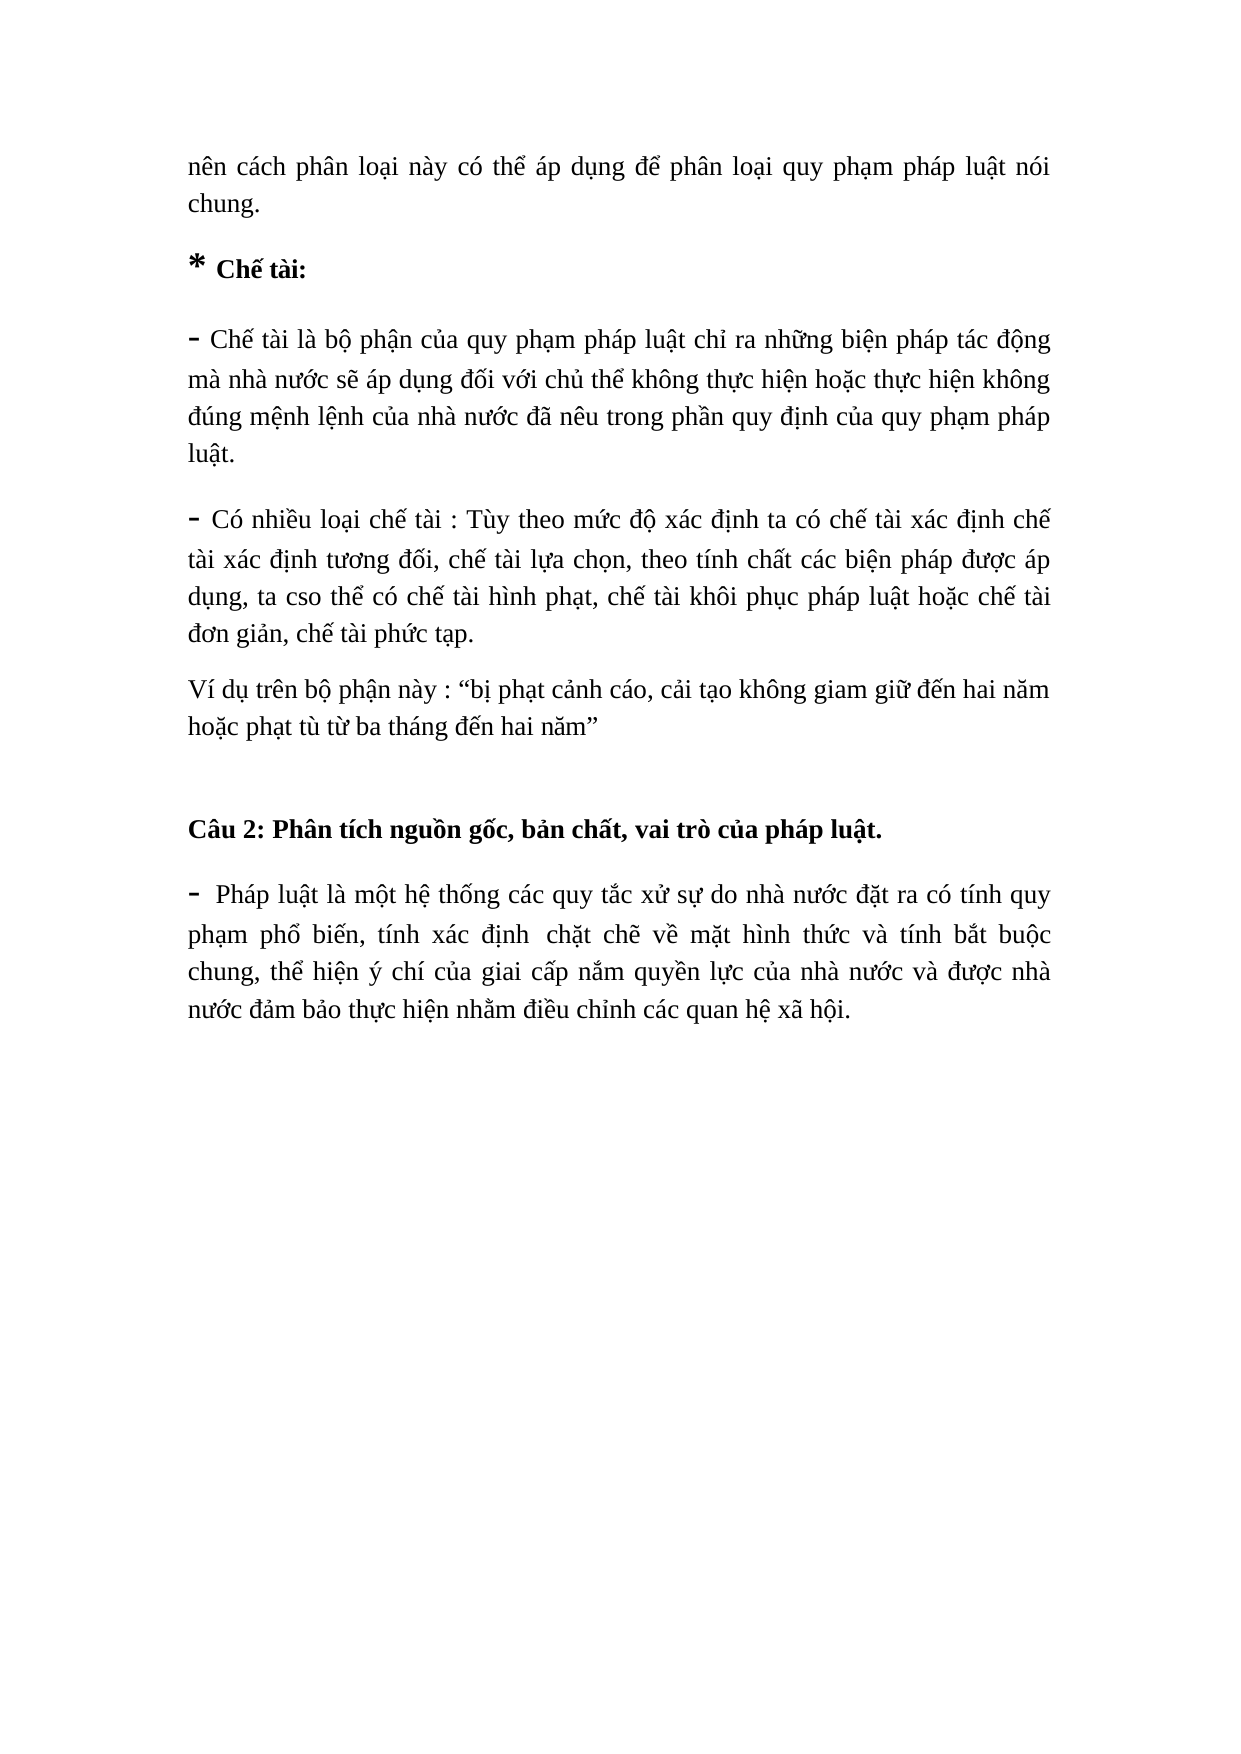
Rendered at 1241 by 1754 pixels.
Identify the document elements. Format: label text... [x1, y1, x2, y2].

list Pháp luật là một hệ thống các quy tắc xử sự do nhà nước đặt ra có tính quy phạm phổ biến, tính xác định chặt chẽ về mặt hình thức và tính bắt buộc chung, thể hiện ý chí của giai cấp nắm quyền lực của nhà nước và được nhà nước đảm bảo thực hiện nhằm điều chỉnh các quan hệ xã hội. [188, 869, 1052, 1024]
text nên cách phân loại này có thể áp dụng để phân loại quy phạm pháp luật nói chung. [188, 150, 1052, 218]
list Chế tài là bộ phận của quy phạm pháp luật chỉ ra những biện pháp tác động mà nhà nước sẽ áp dụng đối với chủ thể không thực hiện hoặc thực hiện không đúng mệnh lệnh của nhà nước đã nêu trong phần quy định của quy phạm pháp luật. [188, 314, 1052, 469]
list Có nhiều loại chế tài : Tùy theo mức độ xác định ta có chế tài xác định chế tài xác định tương đối, chế tài lựa chọn, theo tính chất các biện pháp được áp dụng, ta cso thể có chế tài hình phạt, chế tài khôi phục pháp luật hoặc chế tài đơn giản, chế tài phức tạp. [188, 493, 1052, 648]
text Ví dụ trên bộ phận này : “bị phạt cảnh cáo, cải tạo không giam giữ đến hai năm hoặc phạt tù từ ba tháng đến hai năm” [188, 673, 1052, 741]
subtitle Chế tài: [188, 243, 1065, 286]
subtitle Câu 2: Phân tích nguồn gốc, bản chất, vai trò của pháp luật. [188, 813, 1052, 844]
